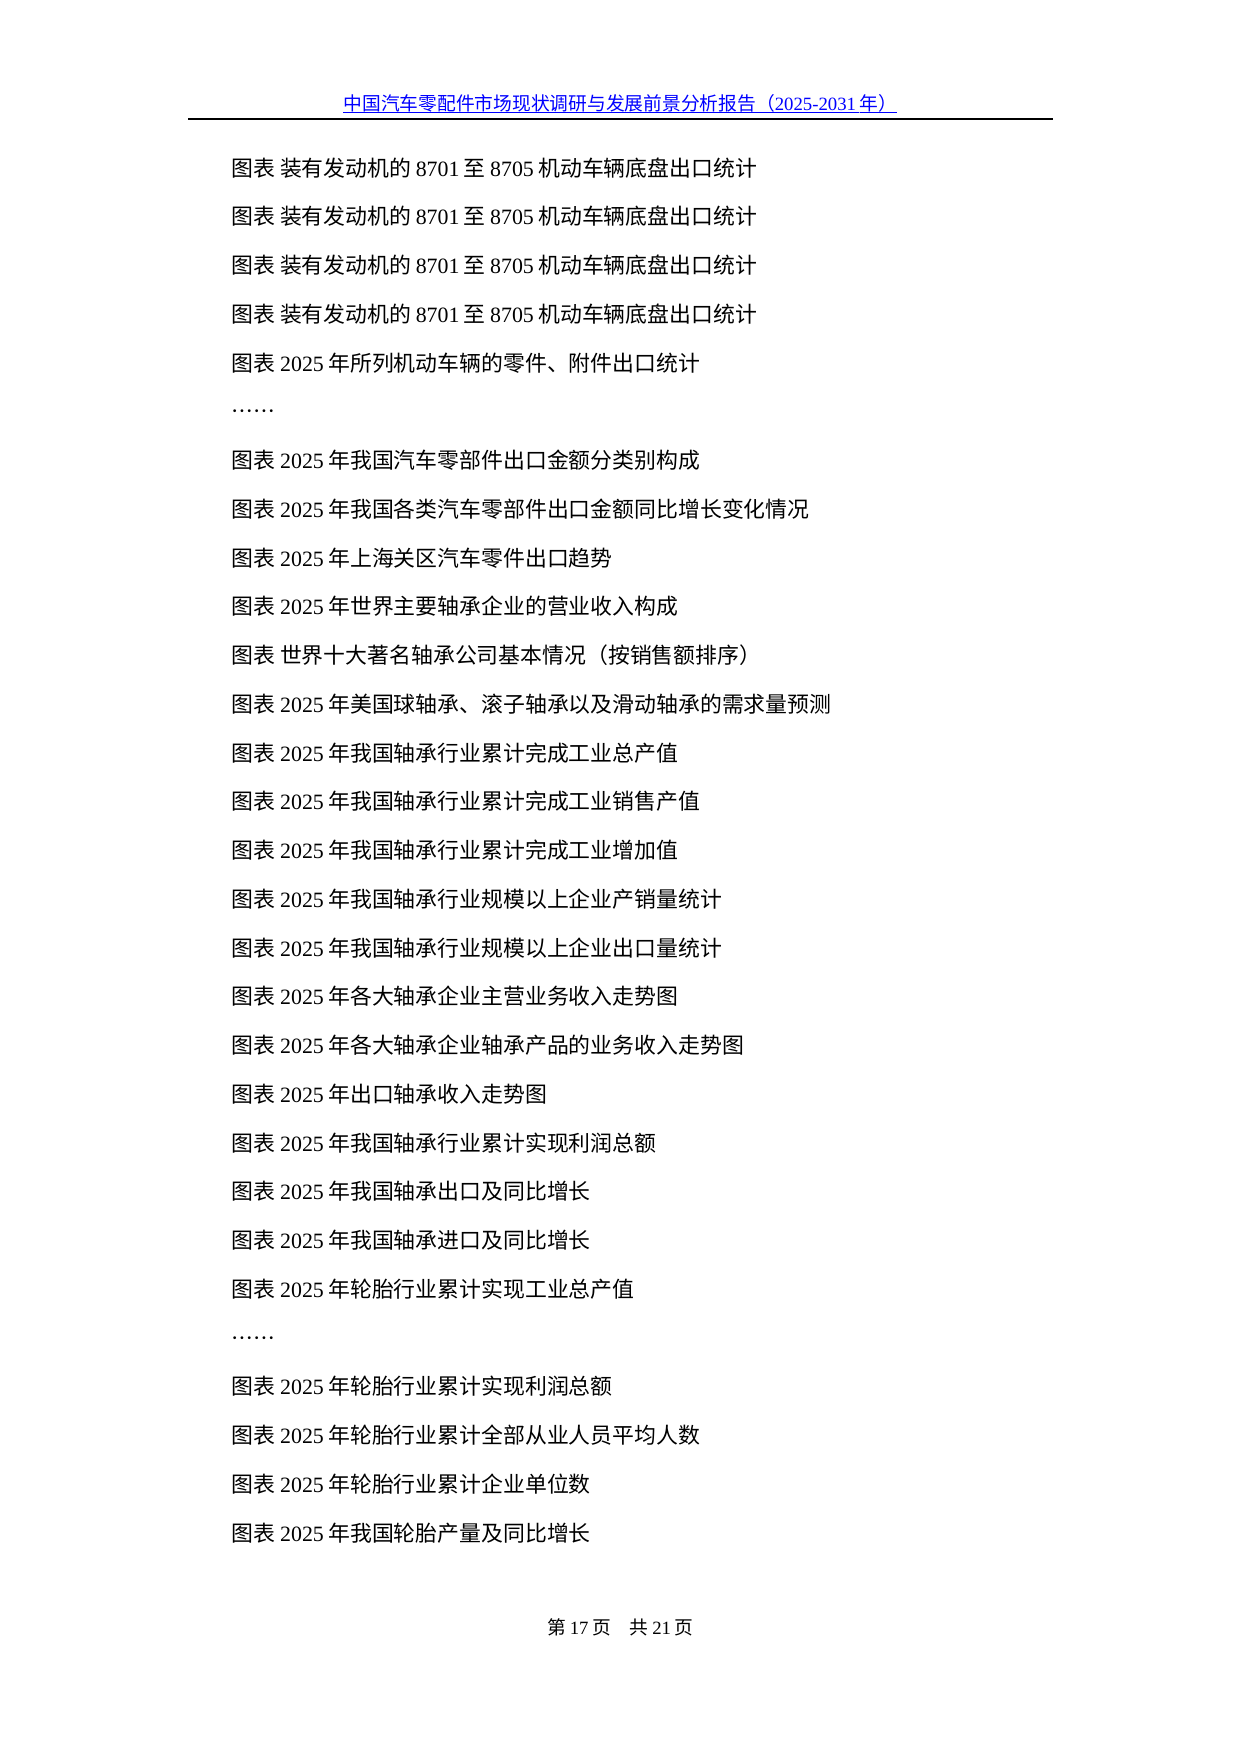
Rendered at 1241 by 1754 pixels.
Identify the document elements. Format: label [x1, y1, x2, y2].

text [187, 150, 1053, 1548]
